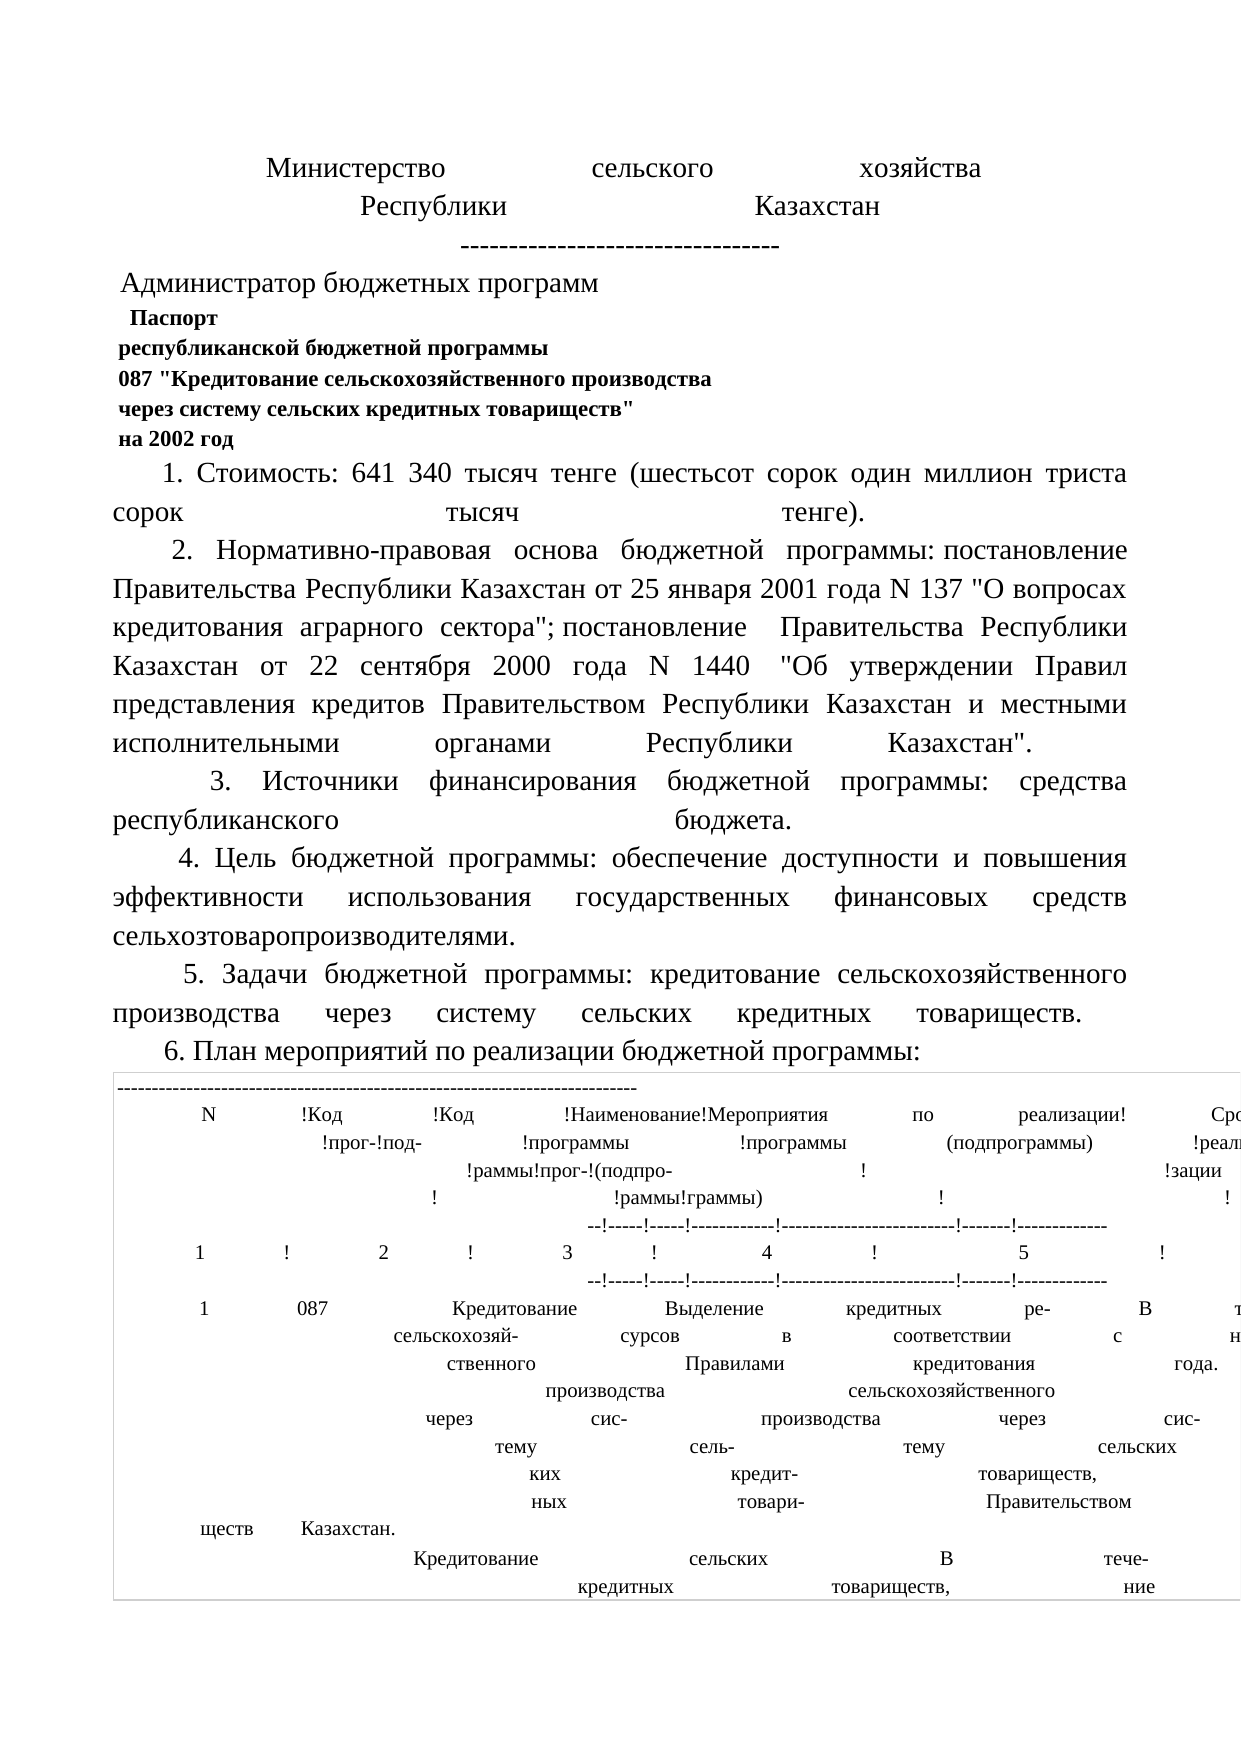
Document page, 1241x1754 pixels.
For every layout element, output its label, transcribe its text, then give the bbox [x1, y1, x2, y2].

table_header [114, 1073, 1240, 1599]
text Министерство сельского хозяйства Республики Казахстан --------------------------------- Администратор бюджетных программ [112, 150, 1128, 299]
text 1. Стоимость: 641 340 тысяч тенге (шестьсот сорок один миллион триста сорок тысяч тенге). 2. Нормативно-правовая основа бюджетной программы: постановление Правительства Республики Казахстан от 25 января 2001 года N 137 "О вопросах кредитования аграрного сектора"; постановление Правительства Республики Казахстан от 22 сентября 2000 года N 1440 "Об утверждении Правил представления кредитов Правительством Республики Казахстан и местными исполнительными органами Республики Казахстан". 3. Источники финансирования бюджетной программы: средства республиканского бюджета. 4. Цель бюджетной программы: обеспечение доступности и повышения эффективности использования государственных финансовых средств сельхозтоваропроизводителями. 5. Задачи бюджетной программы: кредитование сельскохозяйственного производства через систему сельских кредитных товариществ. 6. План мероприятий по реализации бюджетной программы: [112, 455, 1128, 1067]
text Паспорт республиканской бюджетной программы 087 "Кредитование сельскохозяйственного производства через систему сельских кредитных товариществ" на 2002 год [112, 304, 1128, 451]
